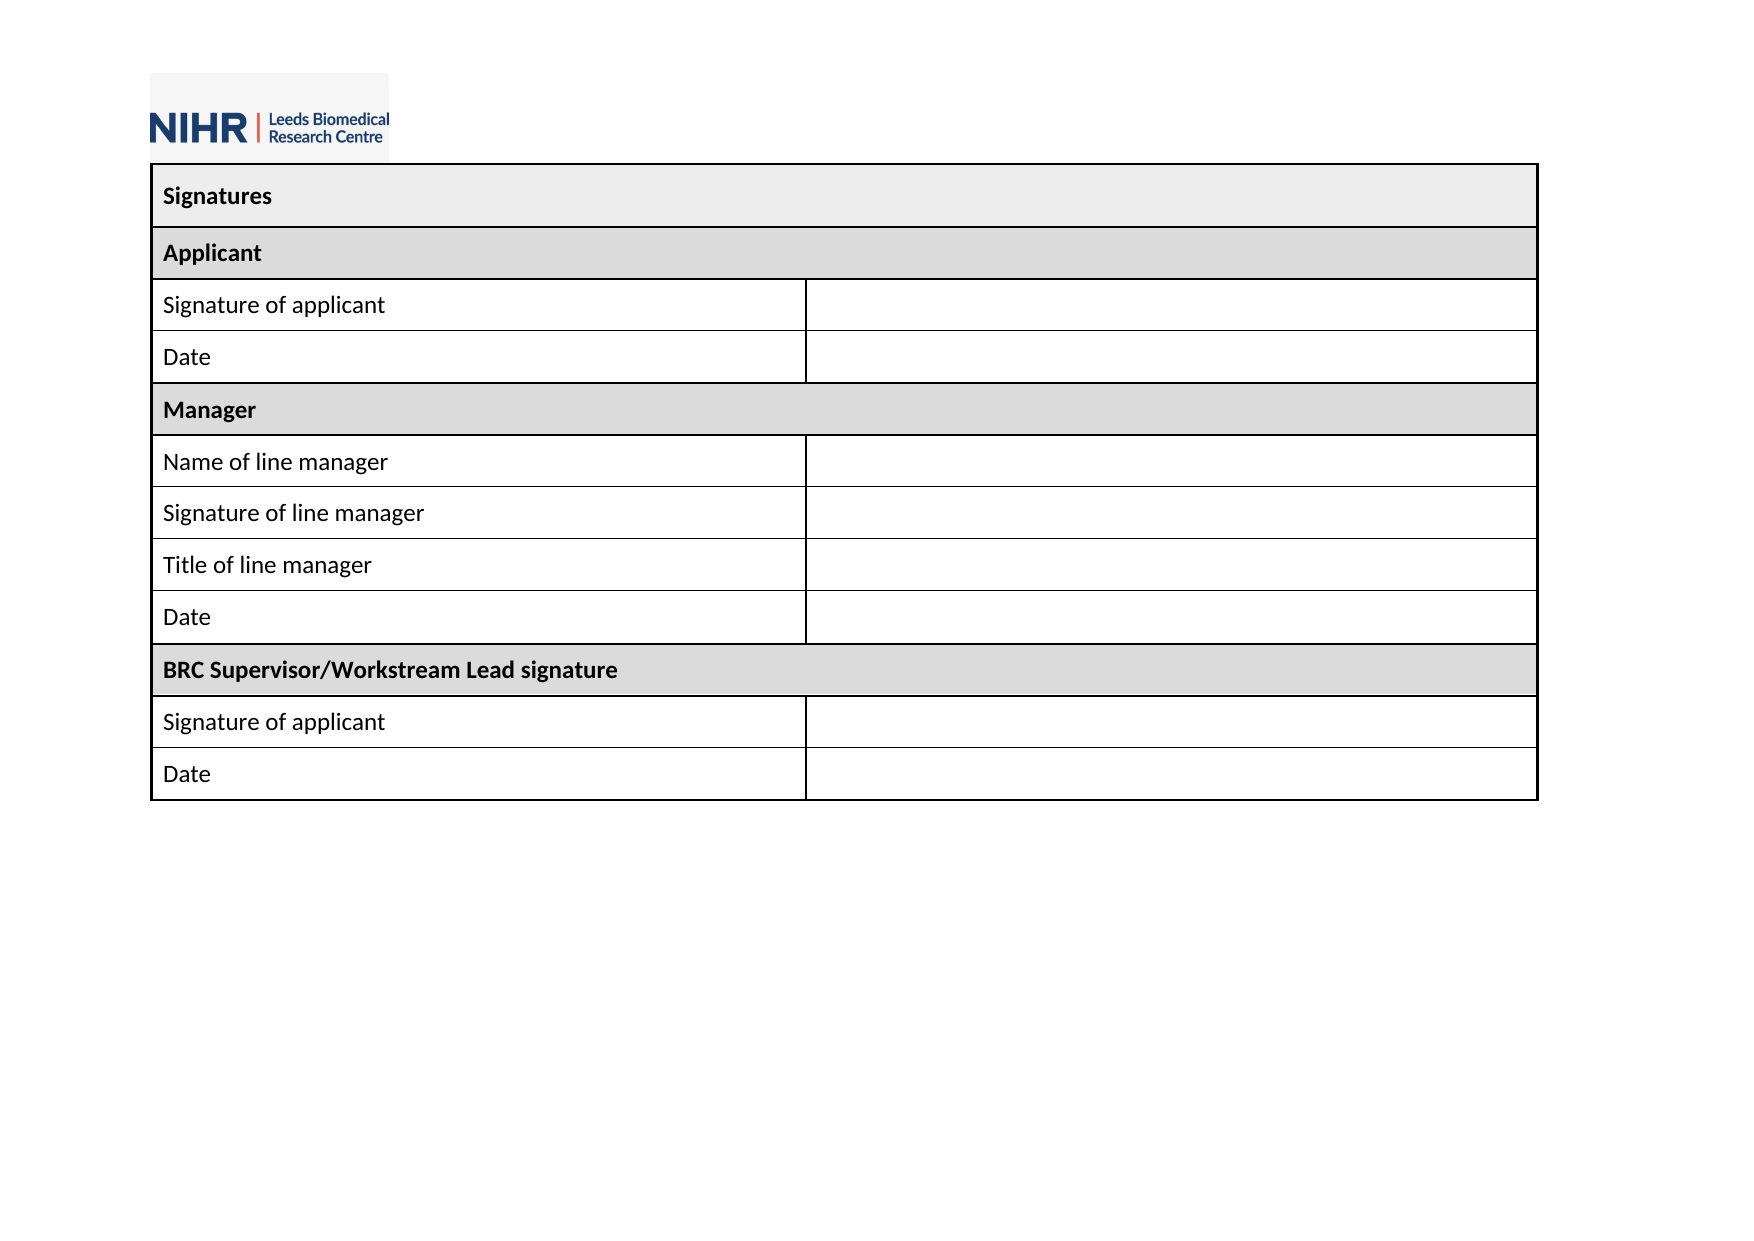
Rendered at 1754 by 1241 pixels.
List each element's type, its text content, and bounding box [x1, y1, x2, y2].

table_cell BRC Supervisor/Workstream Lead signature [153, 645, 1536, 694]
table_cell Date [153, 591, 805, 642]
table_cell [807, 539, 1536, 590]
table_cell Signature of applicant [153, 697, 805, 747]
table_cell Title of line manager [153, 539, 805, 590]
table_cell Signature of line manager [153, 487, 805, 538]
table_cell [807, 748, 1536, 799]
table_cell Applicant [153, 228, 1536, 278]
picture [150, 73, 392, 163]
table_cell [807, 436, 1536, 486]
table_cell Date [153, 331, 805, 382]
table_cell Manager [153, 384, 1536, 434]
table_cell Name of line manager [153, 436, 805, 486]
table_cell Date [153, 748, 805, 799]
table_cell [807, 487, 1536, 538]
table_cell [807, 280, 1536, 330]
table_cell Signature of applicant [153, 280, 805, 330]
table_cell [807, 331, 1536, 382]
table_cell [807, 697, 1536, 747]
table_cell [807, 591, 1536, 642]
table_cell Signatures [153, 165, 1536, 226]
